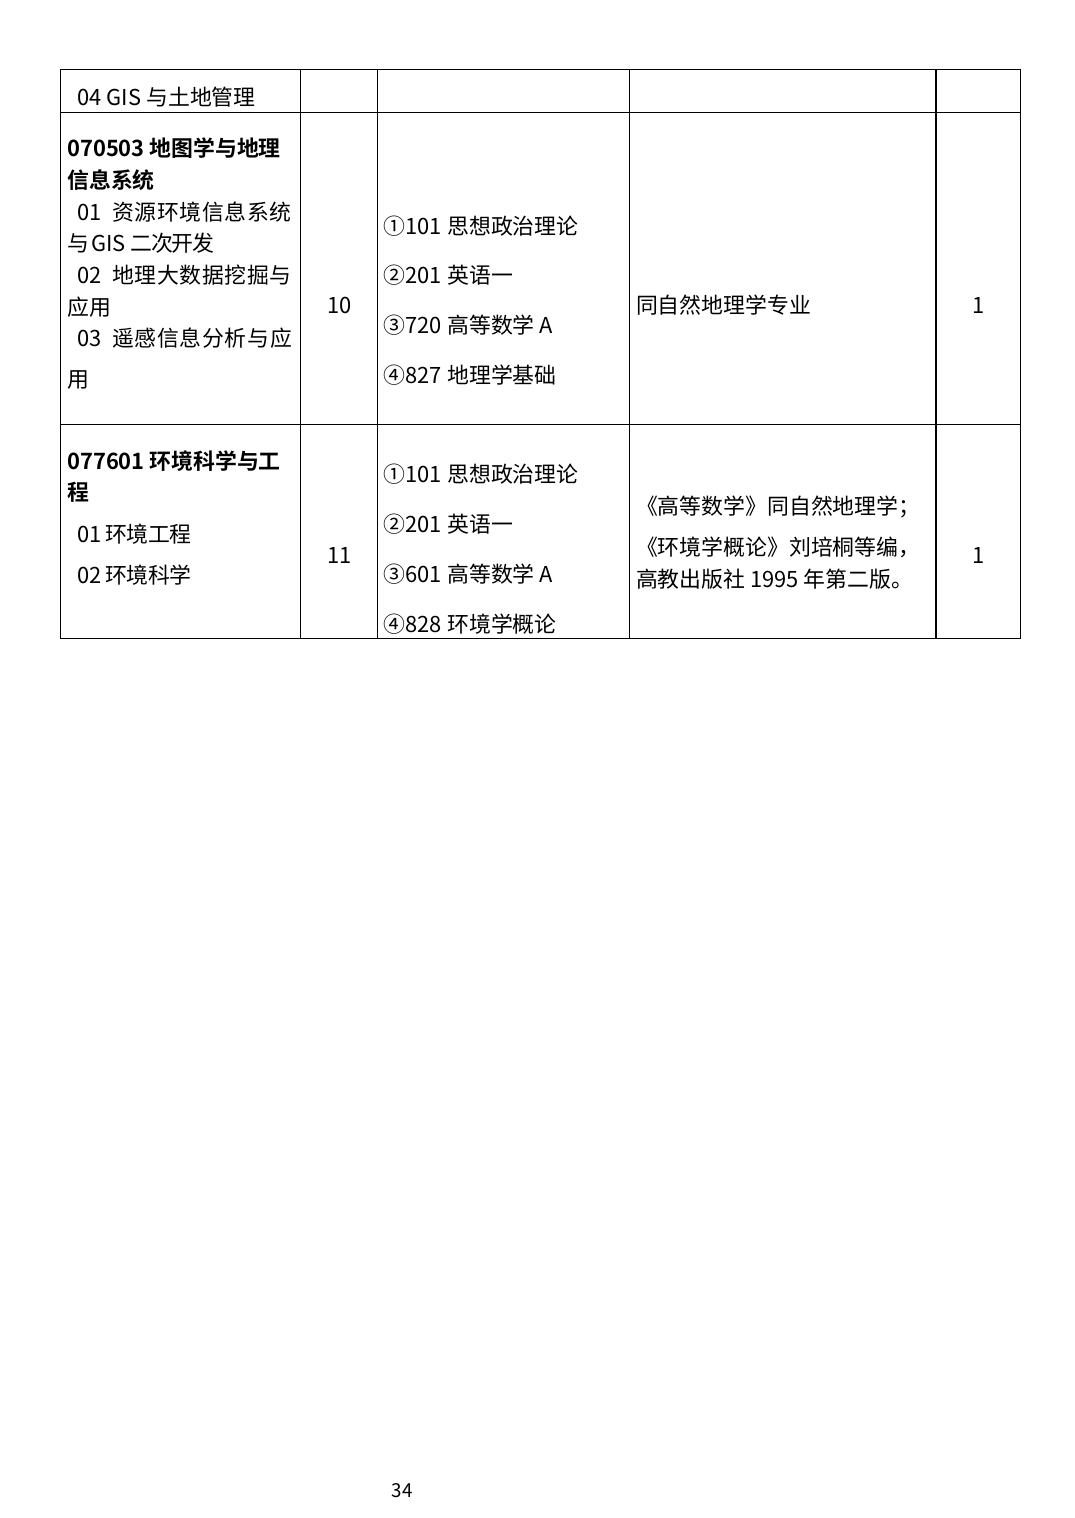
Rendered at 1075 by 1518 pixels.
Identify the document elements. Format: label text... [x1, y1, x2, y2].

table_cell ①101 思想政治理论 ②201 英语一 ③720 高等数学A ④827 地理学基础 [378, 113, 629, 423]
table_header [630, 70, 935, 112]
table_header [937, 70, 1020, 112]
table_header 04 GIS 与土地管理 [61, 70, 300, 112]
table_cell 070503 地图学与地理信息系统 资源环境信息系统与 GIS 二次开发 地理大数据挖掘与应用 遥感信息分析与应 用 [61, 113, 300, 423]
table_header [301, 70, 377, 112]
table_header [378, 70, 629, 112]
table_cell 10 [301, 113, 377, 423]
table_cell 077601 环境科学与工程 环境工程 环境科学 [61, 425, 300, 638]
table_cell ①101 思想政治理论 ②201 英语一 ③601 高等数学A ④828 环境学概论 [378, 425, 629, 638]
table_cell 11 [301, 425, 377, 638]
table_cell 同自然地理学专业 [630, 113, 935, 423]
table_cell 1 [937, 113, 1020, 423]
table_cell 1 [937, 425, 1020, 638]
table_cell 《高等数学》同自然地理学； 《环境学概论》刘培桐等编， 高教出版社 1995 年第二版。 [630, 425, 935, 638]
